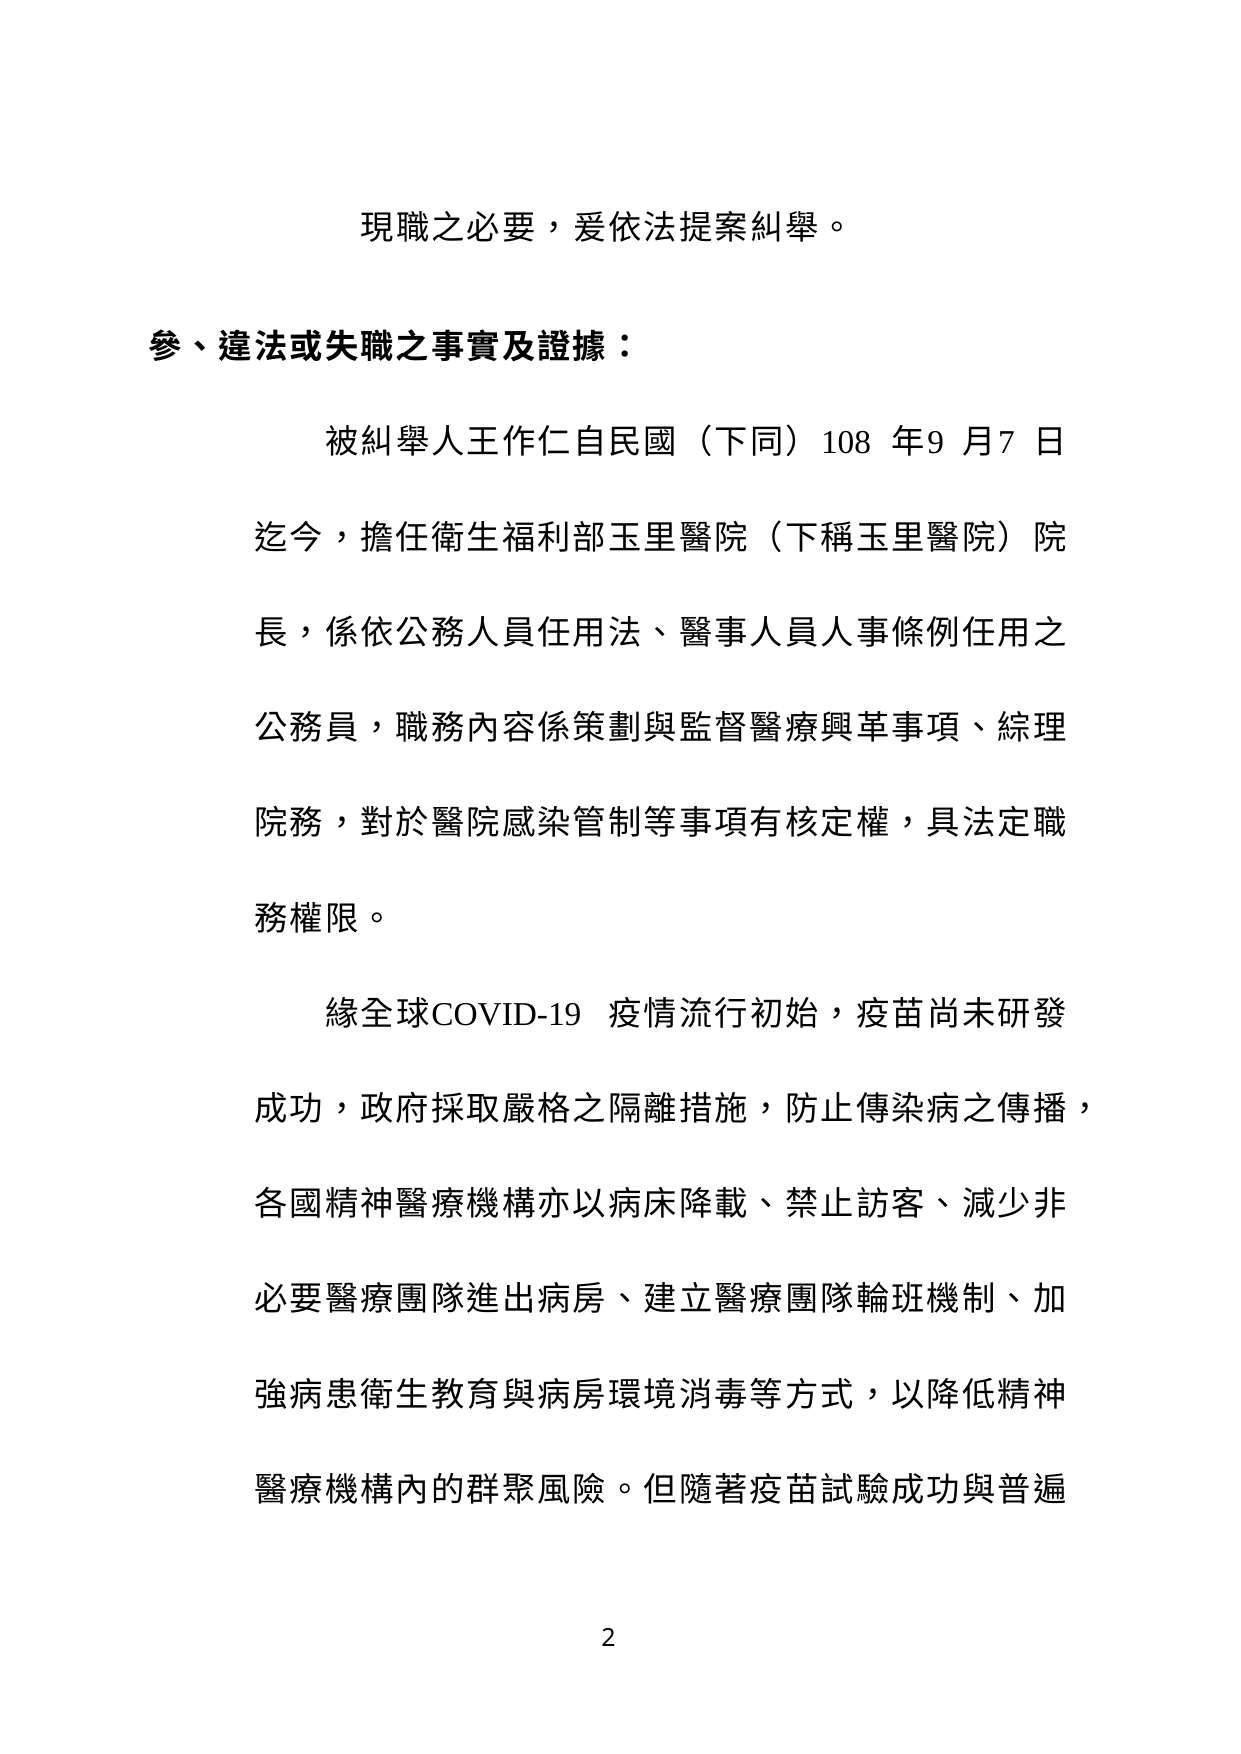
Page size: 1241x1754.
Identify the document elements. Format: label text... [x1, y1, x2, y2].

text 被糾舉人王作仁自民國（下同）108年9月7日迄今，擔任衛生福利部玉里醫院（下稱玉里醫院）院長，係依公務人員任用法、醫事人員人事條例任用之公務員，職務內容係策劃與監督醫療興革事項、綜理院務，對於醫院感染管制等事項有核定權，具法定職務權限。 [222, 392, 1069, 963]
subtitle 違法或失職之事實及證據： [148, 297, 1069, 392]
